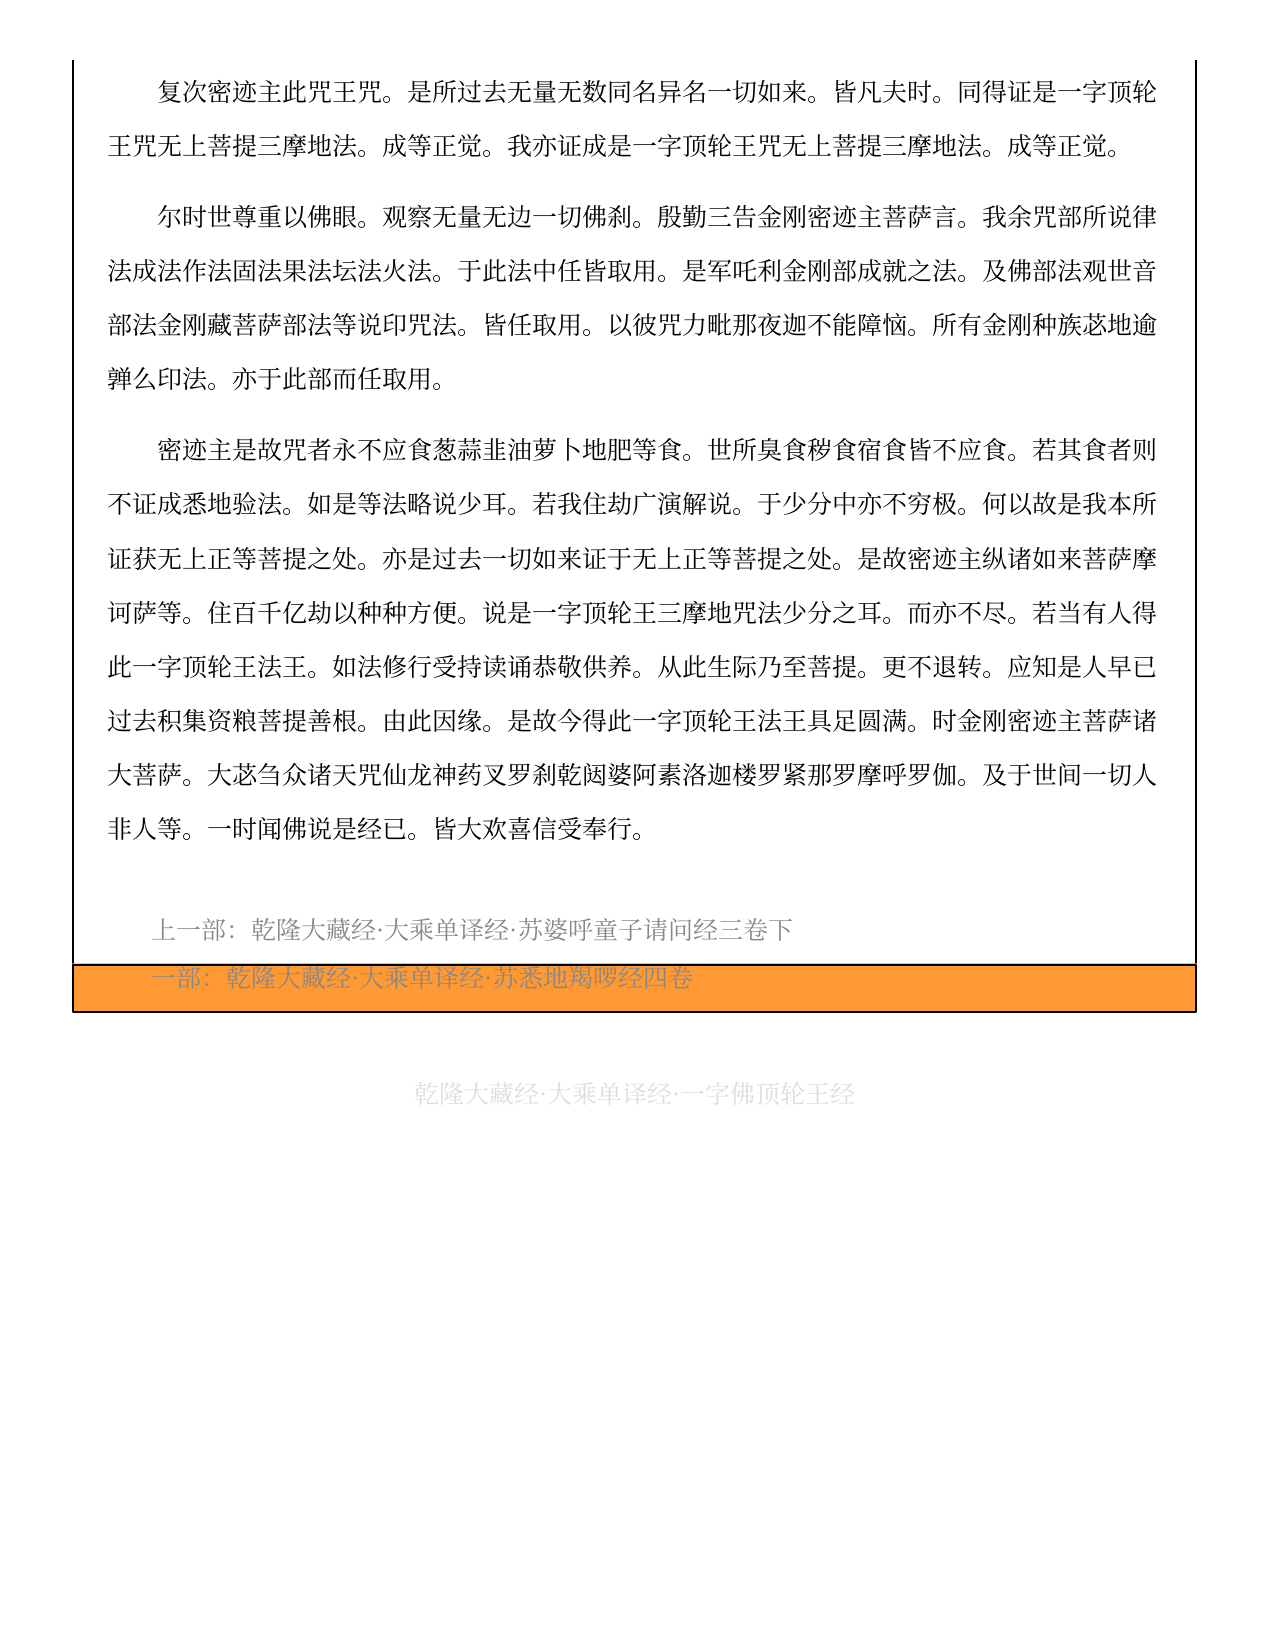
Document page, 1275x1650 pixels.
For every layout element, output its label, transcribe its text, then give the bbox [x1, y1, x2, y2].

text 复次密迹主此咒王咒。是所过去无量无数同名异名一切如来。皆凡夫时。同得证是一字顶轮王咒无上菩提三摩地法。成等正觉。我亦证成是一字顶轮王咒无上菩提三摩地法。成等正觉。 [107, 72, 1159, 163]
text 密迹主是故咒者永不应食葱蒜韭油萝卜地肥等食。世所臭食秽食宿食皆不应食。若其食者则不证成悉地验法。如是等法略说少耳。若我住劫广演解说。于少分中亦不穷极。何以故是我本所证获无上正等菩提之处。亦是过去一切如来证于无上正等菩提之处。是故密迹主纵诸如来菩萨摩诃萨等。住百千亿劫以种种方便。说是一字顶轮王三摩地咒法少分之耳。而亦不尽。若当有人得此一字顶轮王法王。如法修行受持读诵恭敬供养。从此生际乃至菩提。更不退转。应知是人早已过去积集资粮菩提善根。由此因缘。是故今得此一字顶轮王法王具足圆满。时金刚密迹主菩萨诸大菩萨。大苾刍众诸天咒仙龙神药叉罗刹乾闼婆阿素洛迦楼罗紧那罗摩呼罗伽。及于世间一切人非人等。一时闻佛说是经已。皆大欢喜信受奉行。 [107, 431, 1159, 846]
text 上一部：乾隆大藏经·大乘单译经·苏婆呼童子请问经三卷下一部：乾隆大藏经·大乘单译经·苏悉地羯啰经四卷 [151, 910, 802, 995]
text 乾隆大藏经·大乘单译经·一字佛顶轮王经 [395, 1075, 874, 1111]
text 尔时世尊重以佛眼。观察无量无边一切佛刹。殷勤三告金刚密迹主菩萨言。我余咒部所说律法成法作法固法果法坛法火法。于此法中任皆取用。是军吒利金刚部成就之法。及佛部法观世音部法金刚藏菩萨部法等说印咒法。皆任取用。以彼咒力毗那夜迦不能障恼。所有金刚种族苾地逾亸么印法。亦于此部而任取用。 [107, 198, 1159, 396]
